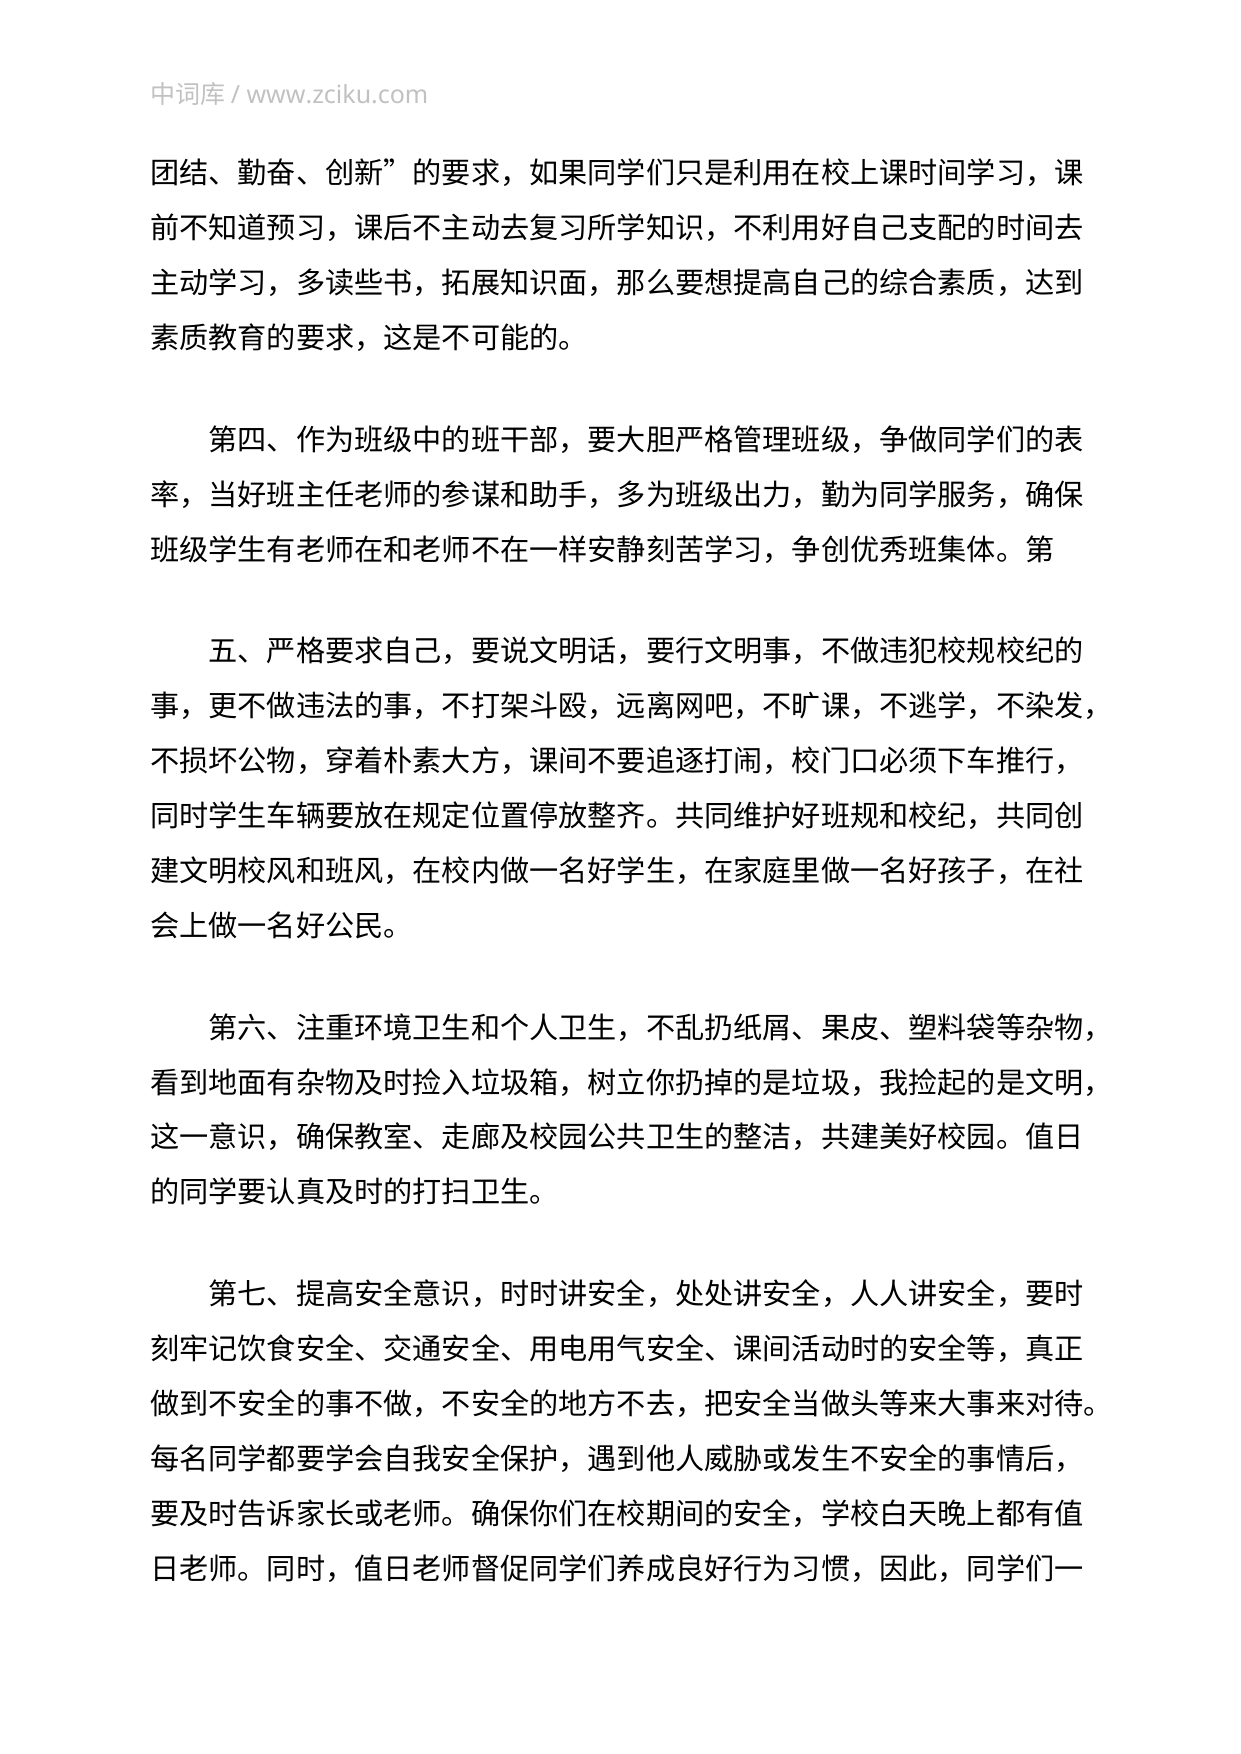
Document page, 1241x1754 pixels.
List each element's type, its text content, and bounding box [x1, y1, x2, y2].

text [150, 1271, 1090, 1587]
text 第六、注重环境卫生和个人卫生，不乱扔纸屑、果皮、塑料袋等杂物，看到地面有杂物及时捡入垃圾箱，树立你扔掉的是垃圾，我捡起的是文明，这一意识，确保教室、走廊及校园公共卫生的整洁，共建美好校园。值日的同学要认真及时的打扫卫生。 [150, 1004, 1090, 1211]
text 五、严格要求自己，要说文明话，要行文明事，不做违犯校规校纪的事，更不做违法的事，不打架斗殴，远离网吧，不旷课，不逃学，不染发，不损坏公物，穿着朴素大方，课间不要追逐打闹，校门口必须下车推行，同时学生车辆要放在规定位置停放整齐。共同维护好班规和校纪，共同创建文明校风和班风，在校内做一名好学生，在家庭里做一名好孩子，在社会上做一名好公民。 [150, 628, 1090, 945]
text 第四、作为班级中的班干部，要大胆严格管理班级，争做同学们的表率，当好班主任老师的参谋和助手，多为班级出力，勤为同学服务，确保班级学生有老师在和老师不在一样安静刻苦学习，争创优秀班集体。第 [150, 416, 1090, 568]
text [150, 150, 1090, 357]
